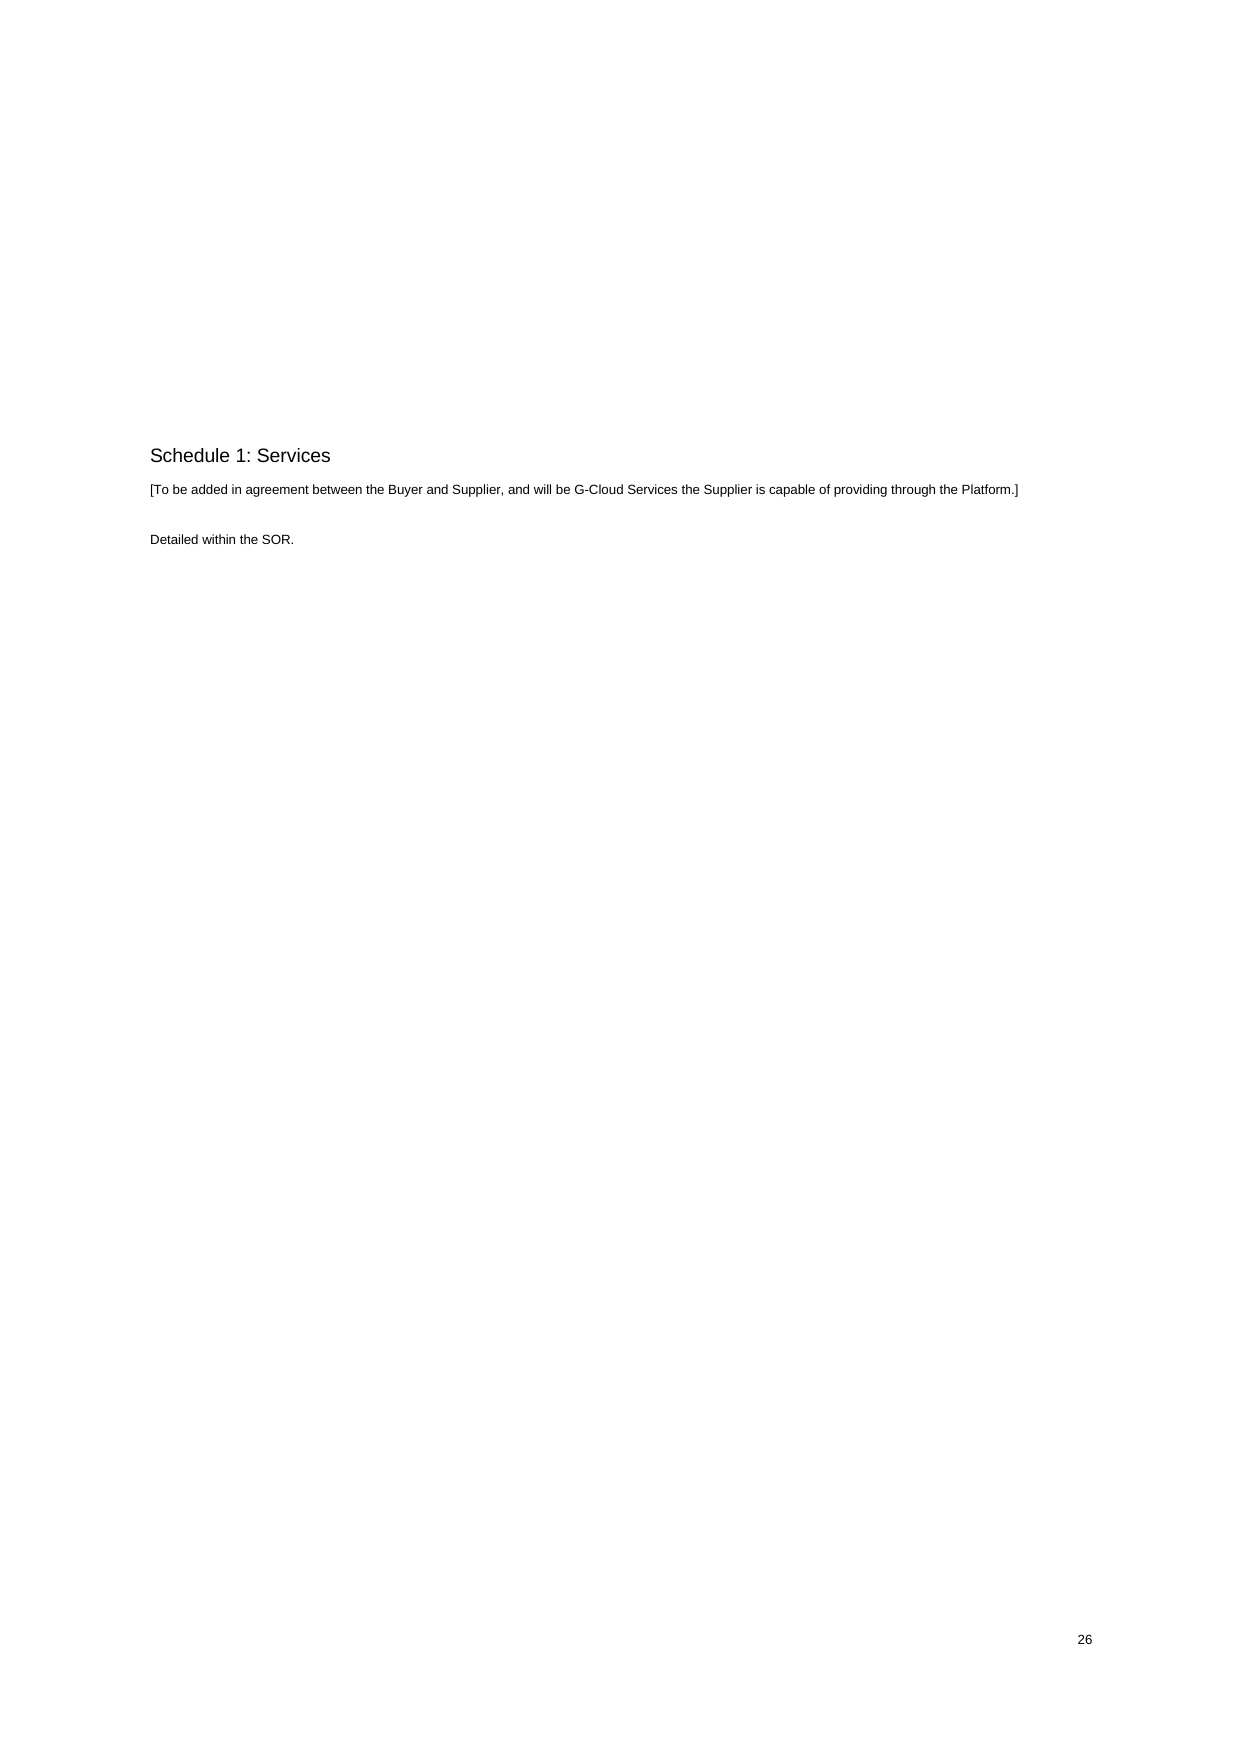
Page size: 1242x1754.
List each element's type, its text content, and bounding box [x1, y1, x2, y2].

subtitle Schedule 1: Services [150, 428, 1092, 467]
text Detailed within the SOR. [150, 521, 1092, 548]
text [To be added in agreement between the Buyer and Supplier, and will be G-Cloud Services the Supplier is capable of providing through the Platform.] [150, 471, 1090, 497]
